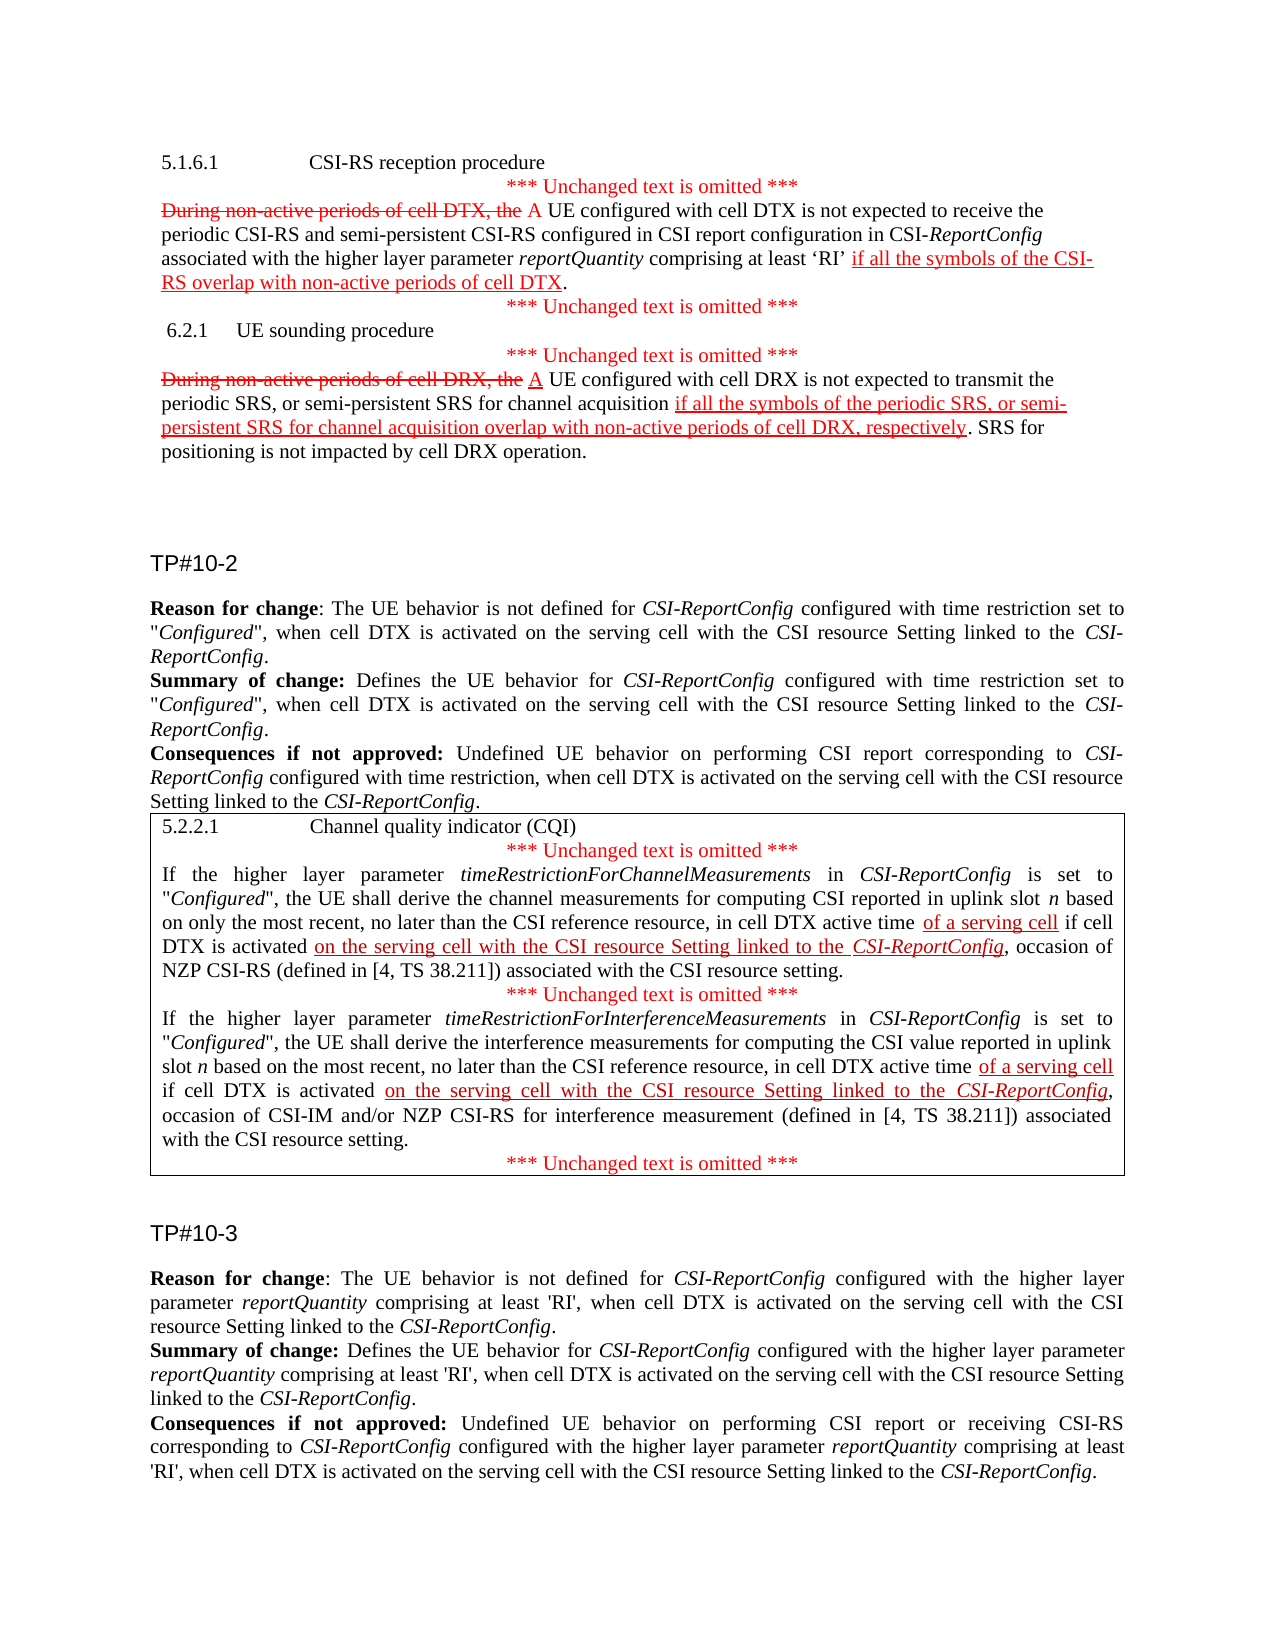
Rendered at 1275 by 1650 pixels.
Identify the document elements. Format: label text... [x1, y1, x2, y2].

text Summary of change: Defines the UE behavior for CSI-ReportConfig configured with time restriction set to "Configured", when cell DTX is activated on the serving cell with the CSI resource Setting linked to the CSI-ReportConfig. [150, 668, 1125, 741]
subtitle TP#10-2 [150, 550, 1125, 576]
text Consequences if not approved: Undefined UE behavior on performing CSI report corresponding to CSI-ReportConfig configured with time restriction, when cell DTX is activated on the serving cell with the CSI resource Setting linked to the CSI-ReportConfig. [150, 741, 1125, 813]
subtitle TP#10-3 [150, 1220, 1125, 1246]
table_header 5.2.2.1 Channel quality indicator (CQI) *** Unchanged text is omitted *** If the higher layer parameter timeRestrictionForChannelMeasurements in CSI-ReportConfig is set to "Configured", the UE shall derive the channel measurements for computing CSI reported in uplink slot n based on only the most recent, no later than the CSI reference resource, in cell DTX active time of a serving cell if cell DTX is activated on the serving cell with the CSI resource Setting linked to the CSI-ReportConfig, occasion of NZP CSI-RS (defined in [4, TS 38.211]) associated with the CSI resource setting. *** Unchanged text is omitted *** If the higher layer parameter timeRestrictionForInterferenceMeasurements in CSI-ReportConfig is set to "Configured", the UE shall derive the interference measurements for computing the CSI value reported in uplink slot n based on the most recent, no later than the CSI reference resource, in cell DTX active time of a serving cell if cell DTX is activated on the serving cell with the CSI resource Setting linked to the CSI-ReportConfig, occasion of CSI-IM and/or NZP CSI-RS for interference measurement (defined in [4, TS 38.211]) associated with the CSI resource setting. *** Unchanged text is omitted *** [151, 814, 1124, 1175]
table_header 5.1.6.1 CSI-RS reception procedure *** Unchanged text is omitted *** During non-active periods of cell DTX, the A UE configured with cell DTX is not expected to receive the periodic CSI-RS and semi-persistent CSI-RS configured in CSI report configuration in CSI-ReportConfig associated with the higher layer parameter reportQuantity comprising at least ‘RI’ if all the symbols of the CSI-RS overlap with non-active periods of cell DTX. *** Unchanged text is omitted *** 6.2.1 UE sounding procedure *** Unchanged text is omitted *** During non-active periods of cell DRX, the A UE configured with cell DRX is not expected to transmit the periodic SRS, or semi-persistent SRS for channel acquisition if all the symbols of the periodic SRS, or semi-persistent SRS for channel acquisition overlap with non-active periods of cell DRX, respectively. SRS for positioning is not impacted by cell DRX operation. [150, 150, 1125, 487]
text Reason for change: The UE behavior is not defined for CSI-ReportConfig configured with the higher layer parameter reportQuantity comprising at least 'RI', when cell DTX is activated on the serving cell with the CSI resource Setting linked to the CSI-ReportConfig. [150, 1266, 1125, 1338]
text Summary of change: Defines the UE behavior for CSI-ReportConfig configured with the higher layer parameter reportQuantity comprising at least 'RI', when cell DTX is activated on the serving cell with the CSI resource Setting linked to the CSI-ReportConfig. [150, 1338, 1125, 1410]
text Reason for change: The UE behavior is not defined for CSI-ReportConfig configured with time restriction set to "Configured", when cell DTX is activated on the serving cell with the CSI resource Setting linked to the CSI-ReportConfig. [150, 596, 1125, 668]
text Consequences if not approved: Undefined UE behavior on performing CSI report or receiving CSI-RS corresponding to CSI-ReportConfig configured with the higher layer parameter reportQuantity comprising at least 'RI', when cell DTX is activated on the serving cell with the CSI resource Setting linked to the CSI-ReportConfig. [150, 1410, 1125, 1483]
